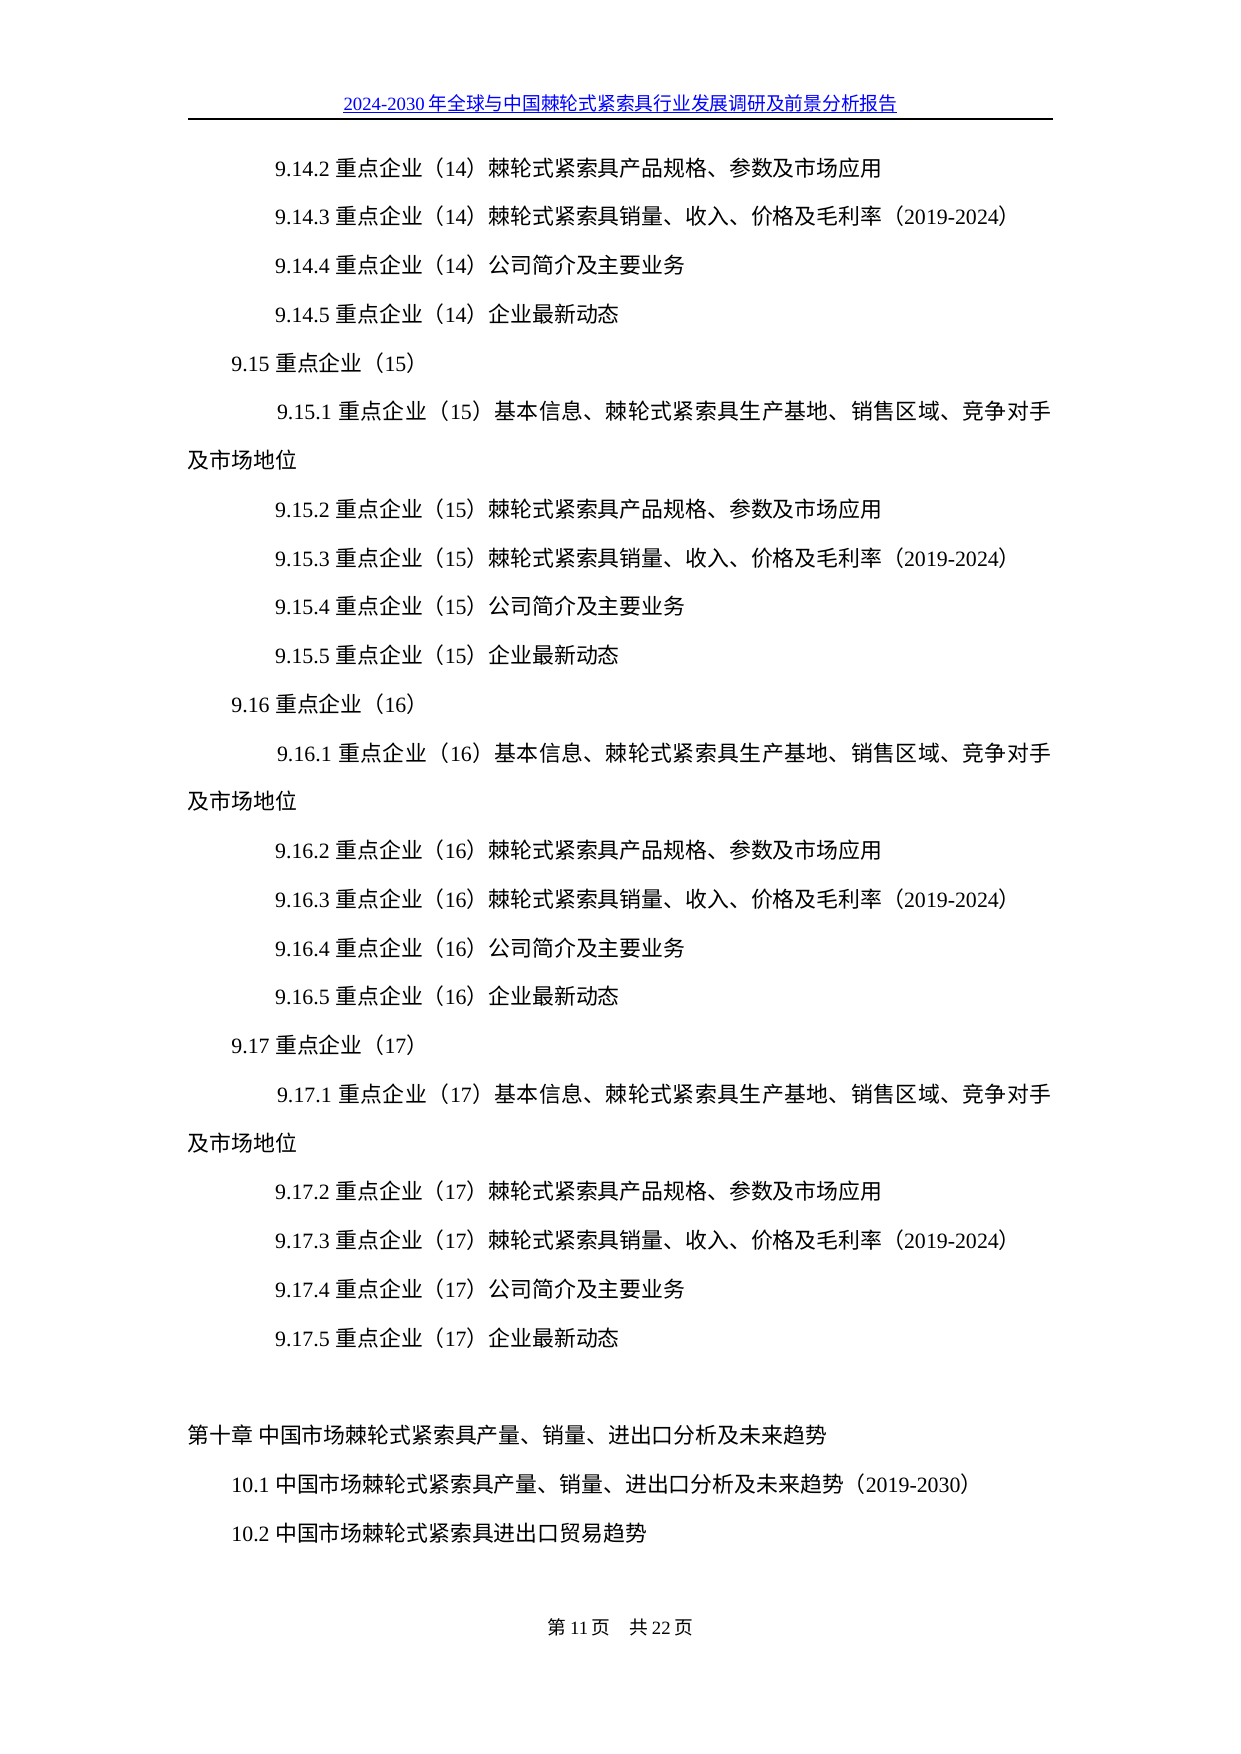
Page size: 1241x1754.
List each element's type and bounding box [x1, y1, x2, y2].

text [187, 150, 1053, 1548]
